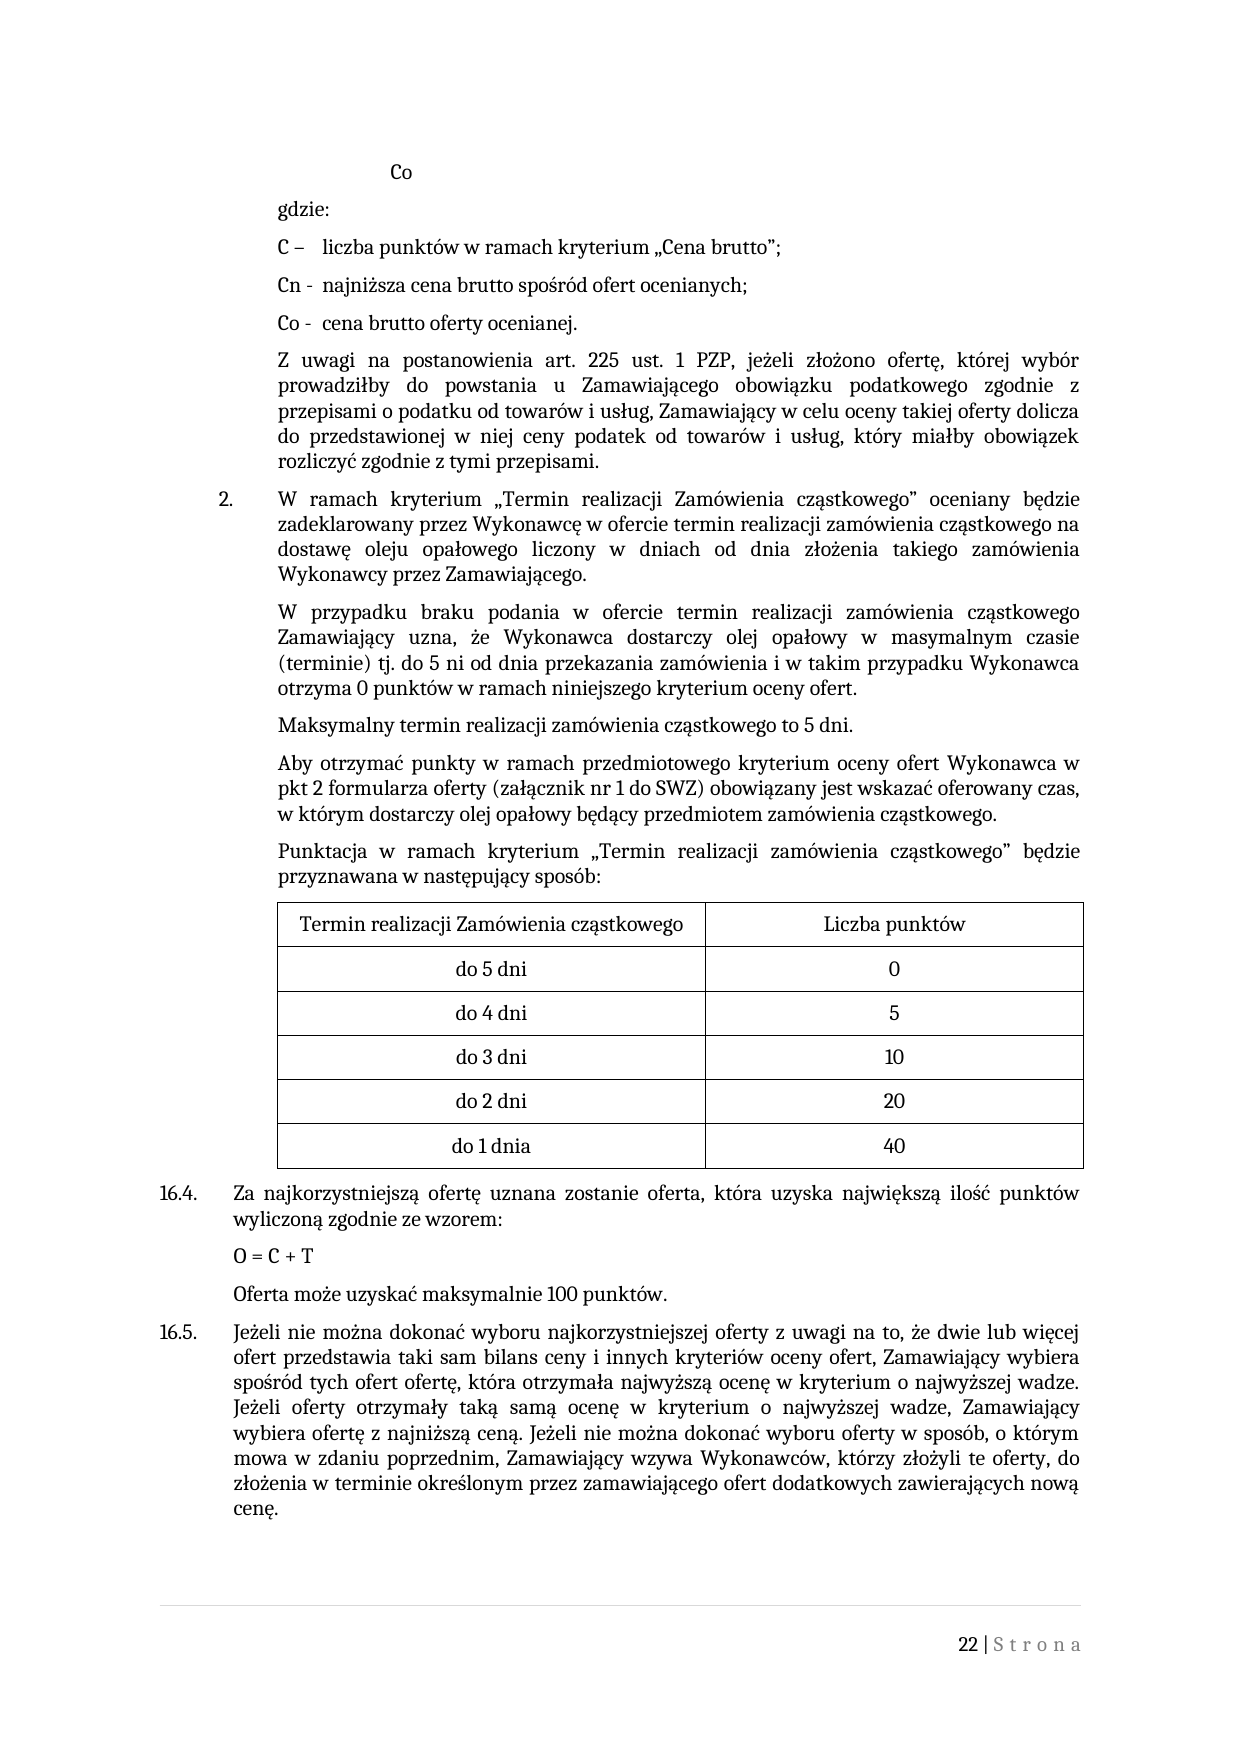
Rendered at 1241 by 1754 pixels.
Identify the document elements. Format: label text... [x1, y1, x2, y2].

text Punktacja w ramach kryterium „Termin realizacji zamówienia cząstkowego” będzie przyznawana w następujący sposób: [263, 839, 1081, 889]
text Aby otrzymać punkty w ramach przedmiotowego kryterium oceny ofert Wykonawca w pkt 2 formularza oferty (załącznik nr 1 do SWZ) obowiązany jest wskazać oferowany czas, w którym dostarczy olej opałowy będący przedmiotem zamówienia cząstkowego. [278, 751, 1081, 827]
text gdzie: [233, 197, 1081, 222]
table_cell do 5 dni [278, 947, 705, 991]
text Oferta może uzyskać maksymalnie 100 punktów. [233, 1282, 1081, 1307]
table_cell do 2 dni [278, 1080, 705, 1123]
table_cell 40 [706, 1124, 1083, 1168]
text 16.5. Jeżeli nie można dokonać wyboru najkorzystniejszej oferty z uwagi na to, że dwie lub więcej ofert przedstawia taki sam bilans ceny i innych kryteriów oceny ofert, Zamawiający wybiera spośród tych ofert ofertę, która otrzymała najwyższą ocenę w kryterium o najwyższej wadze. Jeżeli oferty otrzymały taką samą ocenę w kryterium o najwyższej wadze, Zamawiający wybiera ofertę z najniższą ceną. Jeżeli nie można dokonać wyboru oferty w sposób, o którym mowa w zdaniu poprzednim, Zamawiający wzywa Wykonawców, którzy złożyli te oferty, do złożenia w terminie określonym przez zamawiającego ofert dodatkowych zawierających nową cenę. [159, 1319, 1081, 1521]
text Z uwagi na postanowienia art. 225 ust. 1 PZP, jeżeli złożono ofertę, której wybór prowadziłby do powstania u Zamawiającego obowiązku podatkowego zgodnie z przepisami o podatku od towarów i usług, Zamawiający w celu oceny takiej oferty dolicza do przedstawionej w niej ceny podatek od towarów i usług, który miałby obowiązek rozliczyć zgodnie z tymi przepisami. [278, 348, 1081, 474]
table_cell do 1 dnia [278, 1124, 705, 1168]
text Co [159, 159, 1081, 185]
text O = C + T [233, 1244, 1081, 1269]
table_cell do 3 dni [278, 1036, 705, 1079]
text C – liczba punktów w ramach kryterium „Cena brutto”; [278, 235, 1081, 260]
table_cell 10 [706, 1036, 1083, 1079]
table_header Termin realizacji Zamówienia cząstkowego [278, 903, 705, 946]
text Co - cena brutto oferty ocenianej. [278, 310, 1081, 336]
list Maksymalny termin realizacji zamówienia cząstkowego to 5 dni. [278, 713, 1081, 738]
text 16.4. Za najkorzystniejszą ofertę uznana zostanie oferta, która uzyska największą ilość punktów wyliczoną zgodnie ze wzorem: [159, 1181, 1081, 1232]
list W ramach kryterium „Termin realizacji Zamówienia cząstkowego” oceniany będzie zadeklarowany przez Wykonawcę w ofercie termin realizacji zamówienia cząstkowego na dostawę oleju opałowego liczony w dniach od dnia złożenia takiego zamówienia Wykonawcy przez Zamawiającego. [218, 487, 1081, 587]
list W przypadku braku podania w ofercie termin realizacji zamówienia cząstkowego Zamawiający uzna, że Wykonawca dostarczy olej opałowy w masymalnym czasie (terminie) tj. do 5 ni od dnia przekazania zamówienia i w takim przypadku Wykonawca otrzyma 0 punktów w ramach niniejszego kryterium oceny ofert. [278, 600, 1081, 701]
table_cell 20 [706, 1080, 1083, 1123]
table_cell 5 [706, 992, 1083, 1035]
text Cn - najniższa cena brutto spośród ofert ocenianych; [278, 273, 1081, 298]
table_cell 0 [706, 947, 1083, 991]
table_header Liczba punktów [706, 903, 1083, 946]
table_cell do 4 dni [278, 992, 705, 1035]
